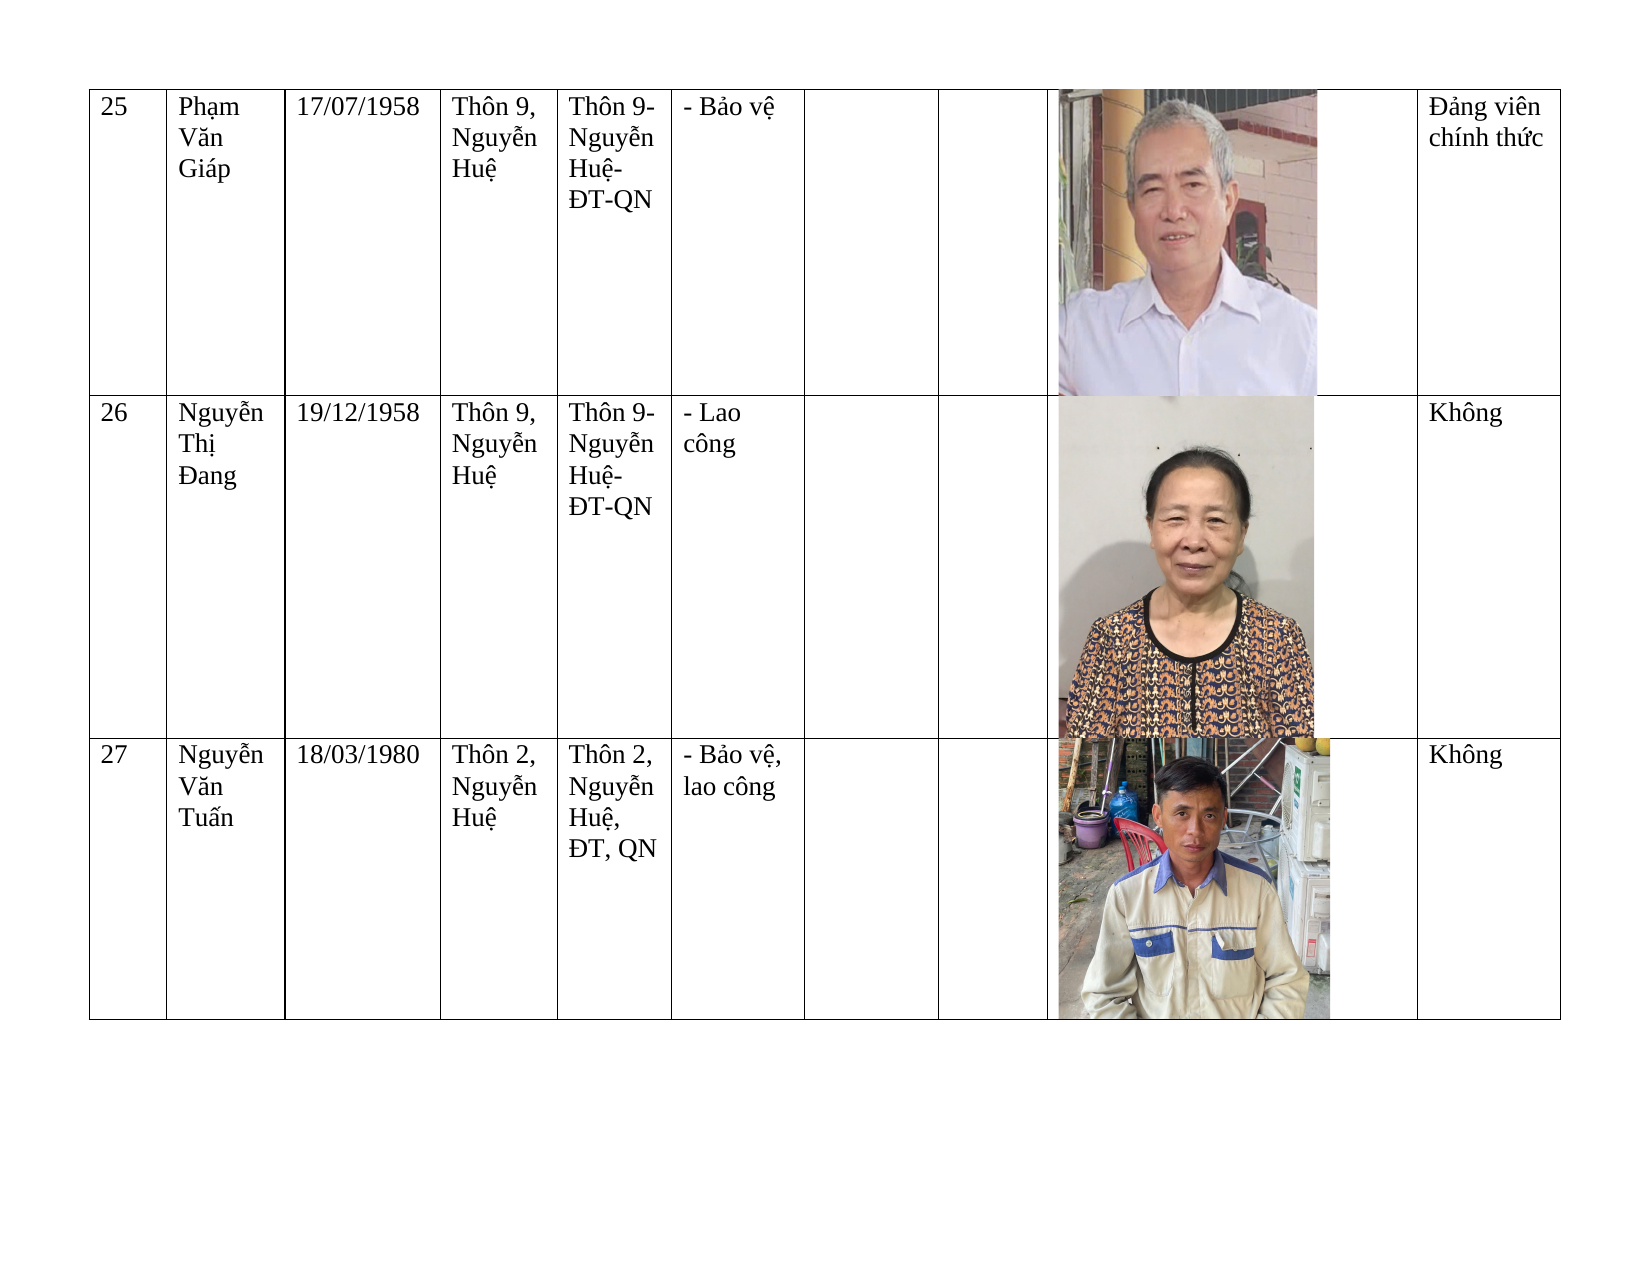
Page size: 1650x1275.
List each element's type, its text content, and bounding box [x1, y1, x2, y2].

table_cell [805, 396, 938, 737]
table_cell [939, 90, 1047, 395]
table_cell [939, 396, 1047, 737]
table_cell - Bảo vệ [672, 90, 804, 395]
table_cell 26 [90, 396, 166, 737]
table_cell Đảng viên chính thức [1418, 90, 1560, 395]
table_cell 19/12/1958 [286, 396, 440, 737]
table_cell [1048, 90, 1058, 395]
table_cell Không [1418, 739, 1560, 1018]
table_cell [1331, 739, 1417, 1018]
table_cell 27 [90, 739, 166, 1018]
table_cell Thôn 9-Nguyễn Huệ-ĐT-QN [558, 396, 671, 737]
table_cell Thôn 9, Nguyễn Huệ [441, 396, 557, 737]
table_cell 18/03/1980 [286, 739, 440, 1018]
table_cell Không [1418, 396, 1560, 737]
table_cell Thôn 9, Nguyễn Huệ [441, 90, 557, 395]
table_cell - Lao công [672, 396, 804, 737]
table_cell [805, 739, 938, 1018]
table_cell [1318, 90, 1417, 395]
table_cell [1048, 739, 1058, 1018]
table_cell 25 [90, 90, 166, 395]
table_cell Thôn 9-Nguyễn Huệ-ĐT-QN [558, 90, 671, 395]
table_cell 17/07/1958 [286, 90, 440, 395]
table_cell Thôn 2, Nguyễn Huệ, ĐT, QN [558, 739, 671, 1018]
table_cell [805, 90, 938, 395]
table_cell [939, 739, 1047, 1018]
table_cell Phạm Văn Giáp [167, 90, 284, 395]
table_cell - Bảo vệ, lao công [672, 739, 804, 1018]
table_cell Nguyễn Văn Tuấn [167, 739, 284, 1018]
table_cell [1048, 396, 1058, 737]
table_cell Nguyễn Thị Đang [167, 396, 284, 737]
table_cell [1315, 396, 1417, 737]
picture [1058, 89, 1331, 1019]
table_cell Thôn 2, Nguyễn Huệ [441, 739, 557, 1018]
